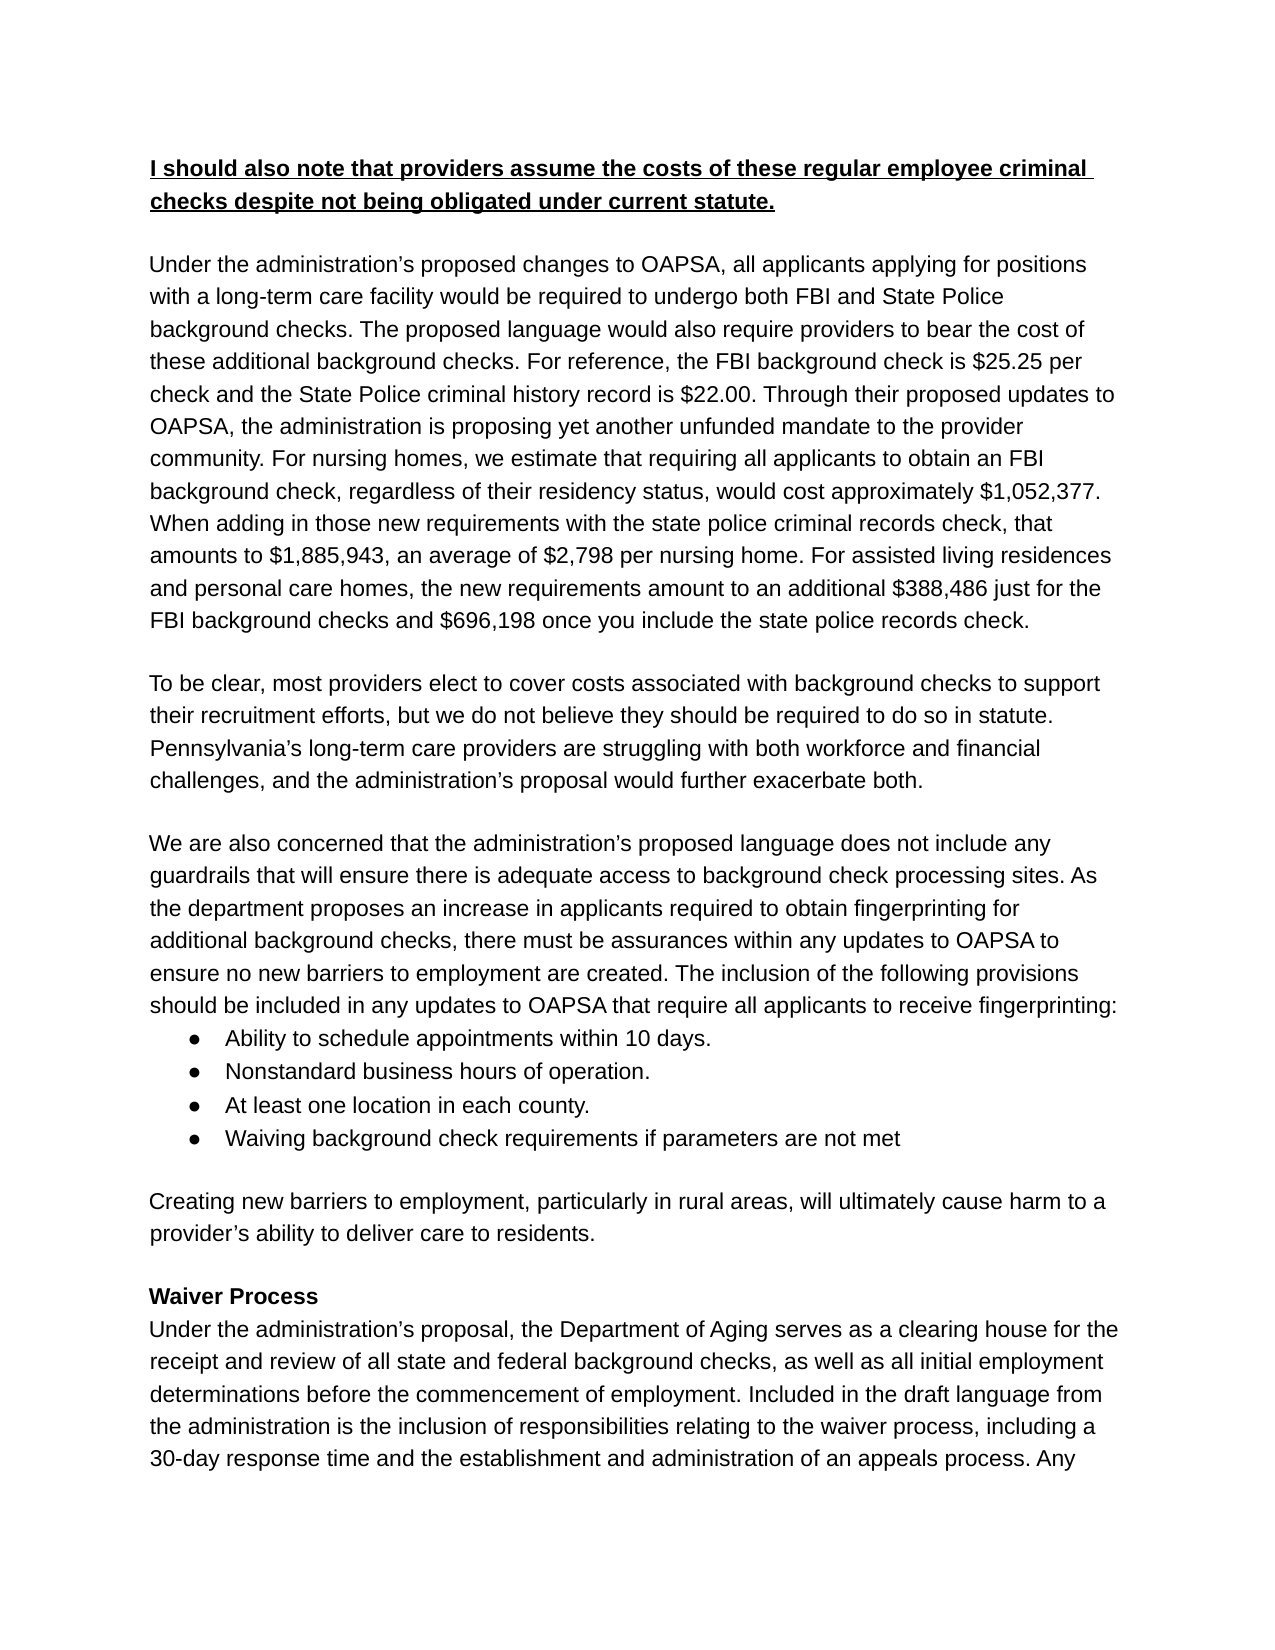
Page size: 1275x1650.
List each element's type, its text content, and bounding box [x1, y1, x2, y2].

list Ability to schedule appointments within 10 days. [187, 1025, 1123, 1051]
text To be clear, most providers elect to cover costs associated with background checks to support their recruitment efforts, but we do not believe they should be required to do so in statute. Pennsylvania’s long-term care providers are struggling with both workforce and financial challenges, and the administration’s proposal would further exacerbate both. [148, 670, 1123, 794]
text We are also concerned that the administration’s proposed language does not include any guardrails that will ensure there is adequate access to background check processing sites. As the department proposes an increase in applicants required to obtain fingerprinting for additional background checks, there must be assurances within any updates to OAPSA to ensure no new barriers to employment are created. The inclusion of the following provisions should be included in any updates to OAPSA that require all applicants to receive fingerprinting: [148, 830, 1123, 1018]
list Waiving background check requirements if parameters are not met [187, 1125, 1123, 1152]
list At least one location in each county. [187, 1092, 1123, 1118]
list Nonstandard business hours of operation. [187, 1058, 1123, 1085]
text Under the administration’s proposed changes to OAPSA, all applicants applying for positions with a long-term care facility would be required to undergo both FBI and State Police background checks. The proposed language would also require providers to bear the cost of these additional background checks. For reference, the FBI background check is $25.25 per check and the State Police criminal history record is $22.00. Through their proposed updates to OAPSA, the administration is proposing yet another unfunded mandate to the provider community. For nursing homes, we estimate that requiring all applicants to obtain an FBI background check, regardless of their residency status, would cost approximately $1,052,377. When adding in those new requirements with the state police criminal records check, that amounts to $1,885,943, an average of $2,798 per nursing home. For assisted living residences and personal care homes, the new requirements amount to an additional $388,486 just for the FBI background checks and $696,198 once you include the state police records check. [148, 251, 1123, 634]
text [148, 1316, 1123, 1472]
text I should also note that providers assume the costs of these regular employee criminal checks despite not being obligated under current statute. [150, 155, 1125, 214]
subtitle Waiver Process [148, 1283, 1125, 1309]
text Creating new barriers to employment, particularly in rural areas, will ultimately cause harm to a provider’s ability to deliver care to residents. [148, 1188, 1123, 1247]
